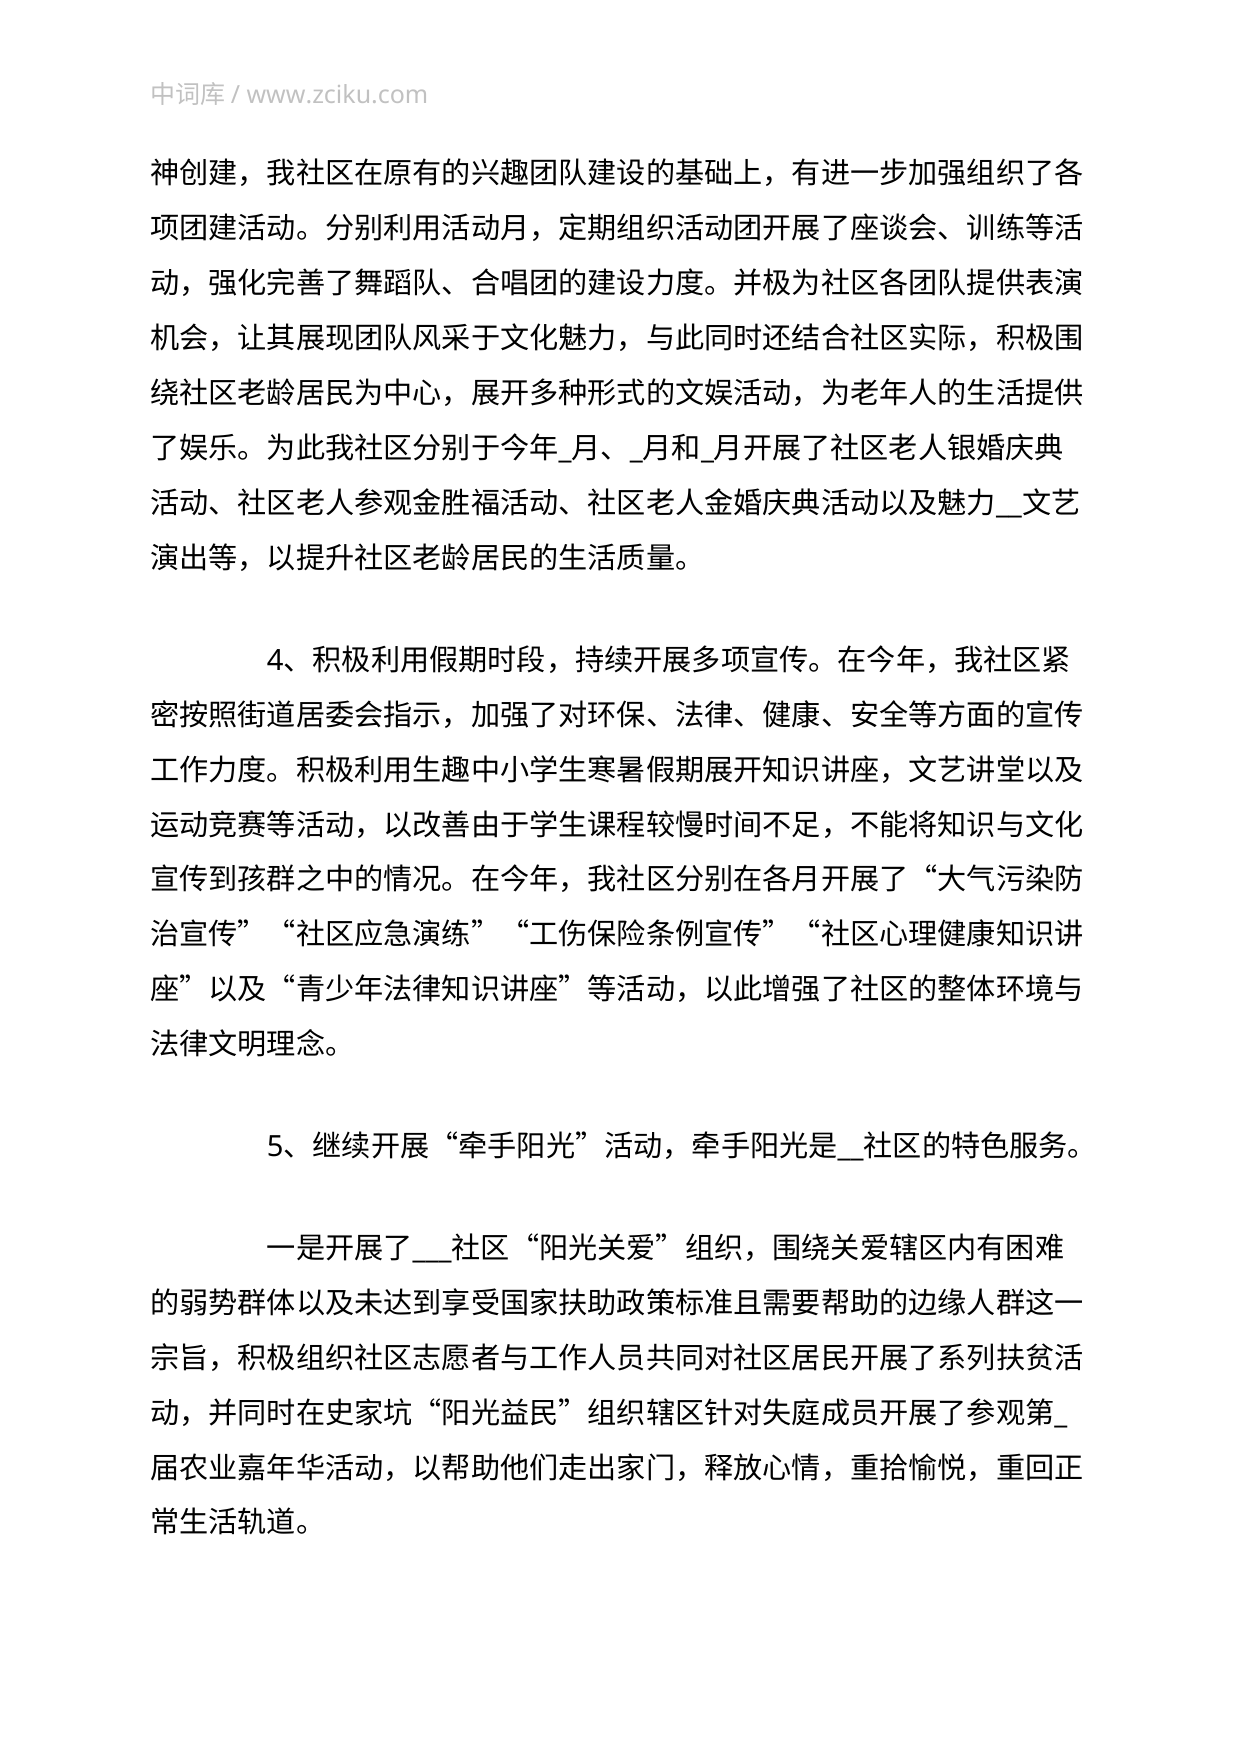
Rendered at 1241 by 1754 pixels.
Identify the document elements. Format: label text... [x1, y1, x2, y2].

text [150, 150, 1090, 577]
text 一是开展了___社区“阳光关爱”组织，围绕关爱辖区内有困难的弱势群体以及未达到享受国家扶助政策标准且需要帮助的边缘人群这一宗旨，积极组织社区志愿者与工作人员共同对社区居民开展了系列扶贫活动，并同时在史家坑“阳光益民”组织辖区针对失庭成员开展了参观第_届农业嘉年华活动，以帮助他们走出家门，释放心情，重拾愉悦，重回正常生活轨道。 [150, 1224, 1090, 1541]
text 5、继续开展“牵手阳光”活动，牵手阳光是__社区的特色服务。 [150, 1122, 1090, 1165]
text 4、积极利用假期时段，持续开展多项宣传。在今年，我社区紧密按照街道居委会指示，加强了对环保、法律、健康、安全等方面的宣传工作力度。积极利用生趣中小学生寒暑假期展开知识讲座，文艺讲堂以及运动竞赛等活动，以改善由于学生课程较慢时间不足，不能将知识与文化宣传到孩群之中的情况。在今年，我社区分别在各月开展了“大气污染防治宣传”“社区应急演练”“工伤保险条例宣传”“社区心理健康知识讲座”以及“青少年法律知识讲座”等活动，以此增强了社区的整体环境与法律文明理念。 [150, 636, 1090, 1063]
